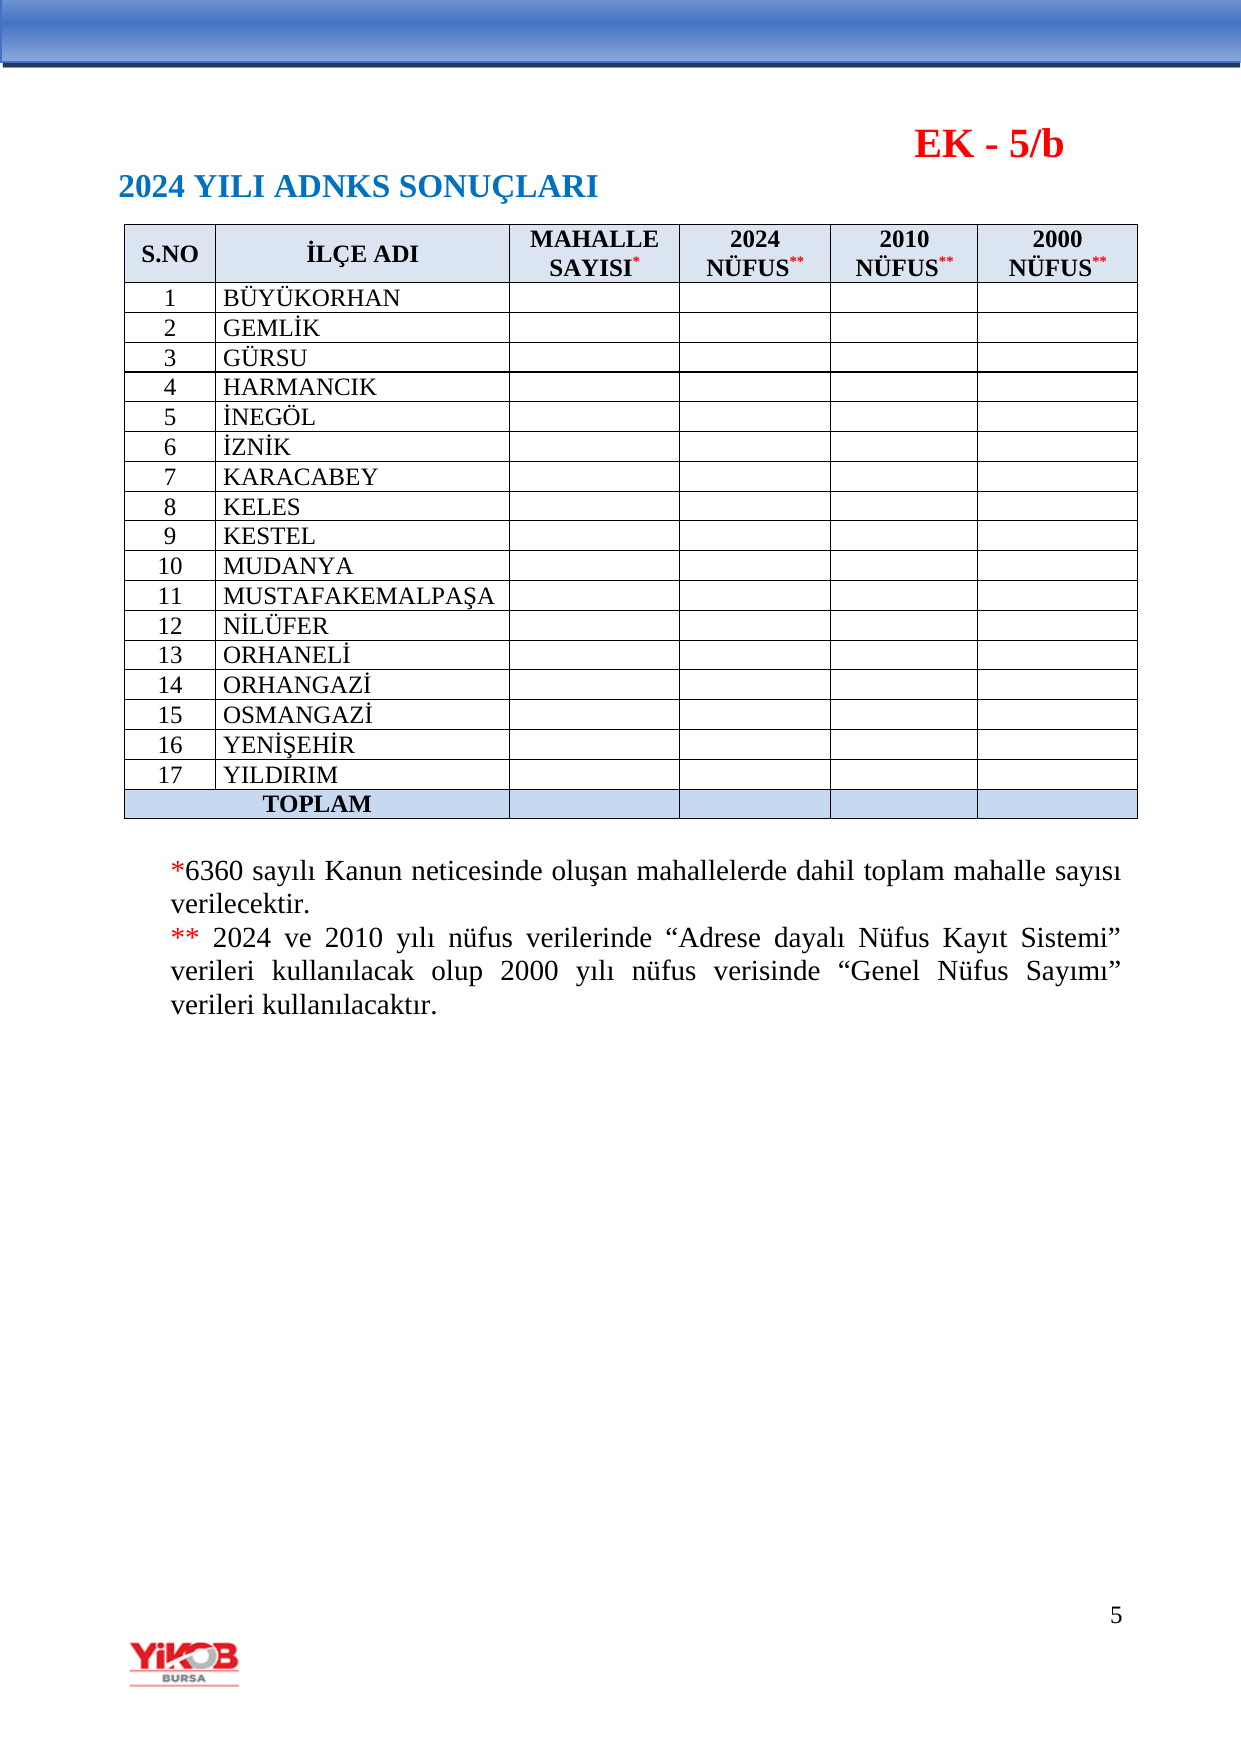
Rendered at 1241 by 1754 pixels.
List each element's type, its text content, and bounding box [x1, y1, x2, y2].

table_cell 3 [125, 343, 215, 371]
table_header 2010 NÜFUS** [831, 225, 977, 282]
table_cell [831, 670, 977, 699]
table_cell [680, 790, 830, 818]
table_cell İZNİK [216, 432, 509, 461]
table_cell [680, 611, 830, 639]
table_cell KESTEL [216, 521, 509, 550]
table_cell MUDANYA [216, 551, 509, 580]
table_cell [831, 760, 977, 788]
table_cell 13 [125, 641, 215, 669]
table_cell [510, 641, 679, 669]
table_cell [978, 432, 1137, 461]
table_cell [831, 641, 977, 669]
table_cell [831, 343, 977, 371]
table_header İLÇE ADI [216, 225, 509, 282]
table_cell [510, 402, 679, 431]
table_cell [831, 373, 977, 401]
text ** 2024 ve 2010 yılı nüfus verilerinde “Adrese dayalı Nüfus Kayıt Sistemi” verileri kullanılacak olup 2000 yılı nüfus verisinde “Genel Nüfus Sayımı” verileri kullanılacaktır. [170, 920, 1122, 1021]
table_cell 12 [125, 611, 215, 639]
table_cell [831, 700, 977, 729]
table_cell [680, 313, 830, 342]
table_cell [831, 432, 977, 461]
table_cell [510, 373, 679, 401]
table_cell [831, 551, 977, 580]
table_header 2000 NÜFUS** [978, 225, 1137, 282]
table_cell ORHANELİ [216, 641, 509, 669]
table_cell GEMLİK [216, 313, 509, 342]
table_cell [831, 402, 977, 431]
table_cell [510, 343, 679, 371]
picture [118, 1628, 252, 1695]
table_cell 1 [125, 283, 215, 312]
table_cell 5 [125, 402, 215, 431]
table_cell [510, 670, 679, 699]
table_cell 2 [125, 313, 215, 342]
table_cell [978, 343, 1137, 371]
text *6360 sayılı Kanun neticesinde oluşan mahallelerde dahil toplam mahalle sayısı verilecektir. [170, 853, 1122, 920]
table_cell [510, 611, 679, 639]
table_cell [831, 730, 977, 759]
table_cell [831, 521, 977, 550]
table_cell [680, 343, 830, 371]
table_cell [510, 730, 679, 759]
table_cell [831, 492, 977, 520]
table_cell [978, 283, 1137, 312]
table_cell [978, 521, 1137, 550]
table_cell [680, 551, 830, 580]
table_cell [510, 700, 679, 729]
table_cell 8 [125, 492, 215, 520]
table_cell KARACABEY [216, 462, 509, 491]
table_cell 4 [125, 373, 215, 401]
table_cell [510, 790, 679, 818]
table_cell [680, 521, 830, 550]
table_cell [510, 492, 679, 520]
table_cell [978, 462, 1137, 491]
table_cell [510, 283, 679, 312]
table_cell 14 [125, 670, 215, 699]
table_cell [978, 402, 1137, 431]
table_cell [510, 760, 679, 788]
table_cell [510, 581, 679, 610]
table_cell [978, 551, 1137, 580]
table_cell [978, 492, 1137, 520]
table_cell [680, 641, 830, 669]
table_cell TOPLAM [125, 790, 509, 818]
table_cell [680, 402, 830, 431]
table_cell [680, 700, 830, 729]
table_cell YENİŞEHİR [216, 730, 509, 759]
table_cell [510, 551, 679, 580]
table_cell 16 [125, 730, 215, 759]
table_cell [831, 790, 977, 818]
table_cell [680, 581, 830, 610]
table_cell [680, 373, 830, 401]
table_cell [831, 611, 977, 639]
table_cell [680, 283, 830, 312]
table_cell [680, 730, 830, 759]
table_cell 6 [125, 432, 215, 461]
table_cell 7 [125, 462, 215, 491]
table_cell NİLÜFER [216, 611, 509, 639]
table_cell [510, 432, 679, 461]
table_cell [978, 700, 1137, 729]
table_cell [510, 462, 679, 491]
table_cell [831, 581, 977, 610]
table_header S.NO [125, 225, 215, 282]
table_cell İNEGÖL [216, 402, 509, 431]
table_cell [978, 581, 1137, 610]
text EK - 5/b [118, 118, 1122, 166]
table_cell [978, 611, 1137, 639]
table_cell HARMANCIK [216, 373, 509, 401]
table_cell [978, 760, 1137, 788]
table_cell KELES [216, 492, 509, 520]
table_cell [680, 492, 830, 520]
table_cell 10 [125, 551, 215, 580]
table_cell [680, 432, 830, 461]
table_cell [831, 283, 977, 312]
table_cell [680, 670, 830, 699]
table_cell [978, 373, 1137, 401]
table_cell 17 [125, 760, 215, 788]
table_cell [831, 313, 977, 342]
text 2024 YILI ADNKS SONUÇLARI [118, 166, 1122, 204]
table_cell [978, 790, 1137, 818]
table_cell 15 [125, 700, 215, 729]
table_cell BÜYÜKORHAN [216, 283, 509, 312]
table_cell [978, 641, 1137, 669]
table_cell [978, 730, 1137, 759]
table_cell [510, 521, 679, 550]
table_cell [680, 760, 830, 788]
table_cell [978, 670, 1137, 699]
table_cell 9 [125, 521, 215, 550]
table_header MAHALLE SAYISI* [510, 225, 679, 282]
table_cell OSMANGAZİ [216, 700, 509, 729]
table_cell 11 [125, 581, 215, 610]
table_cell MUSTAFAKEMALPAŞA [216, 581, 509, 610]
table_cell [510, 313, 679, 342]
table_cell [680, 462, 830, 491]
table_cell [978, 313, 1137, 342]
table_cell ORHANGAZİ [216, 670, 509, 699]
table_header 2024 NÜFUS** [680, 225, 830, 282]
table_cell [831, 462, 977, 491]
table_cell GÜRSU [216, 343, 509, 371]
table_cell YILDIRIM [216, 760, 509, 788]
